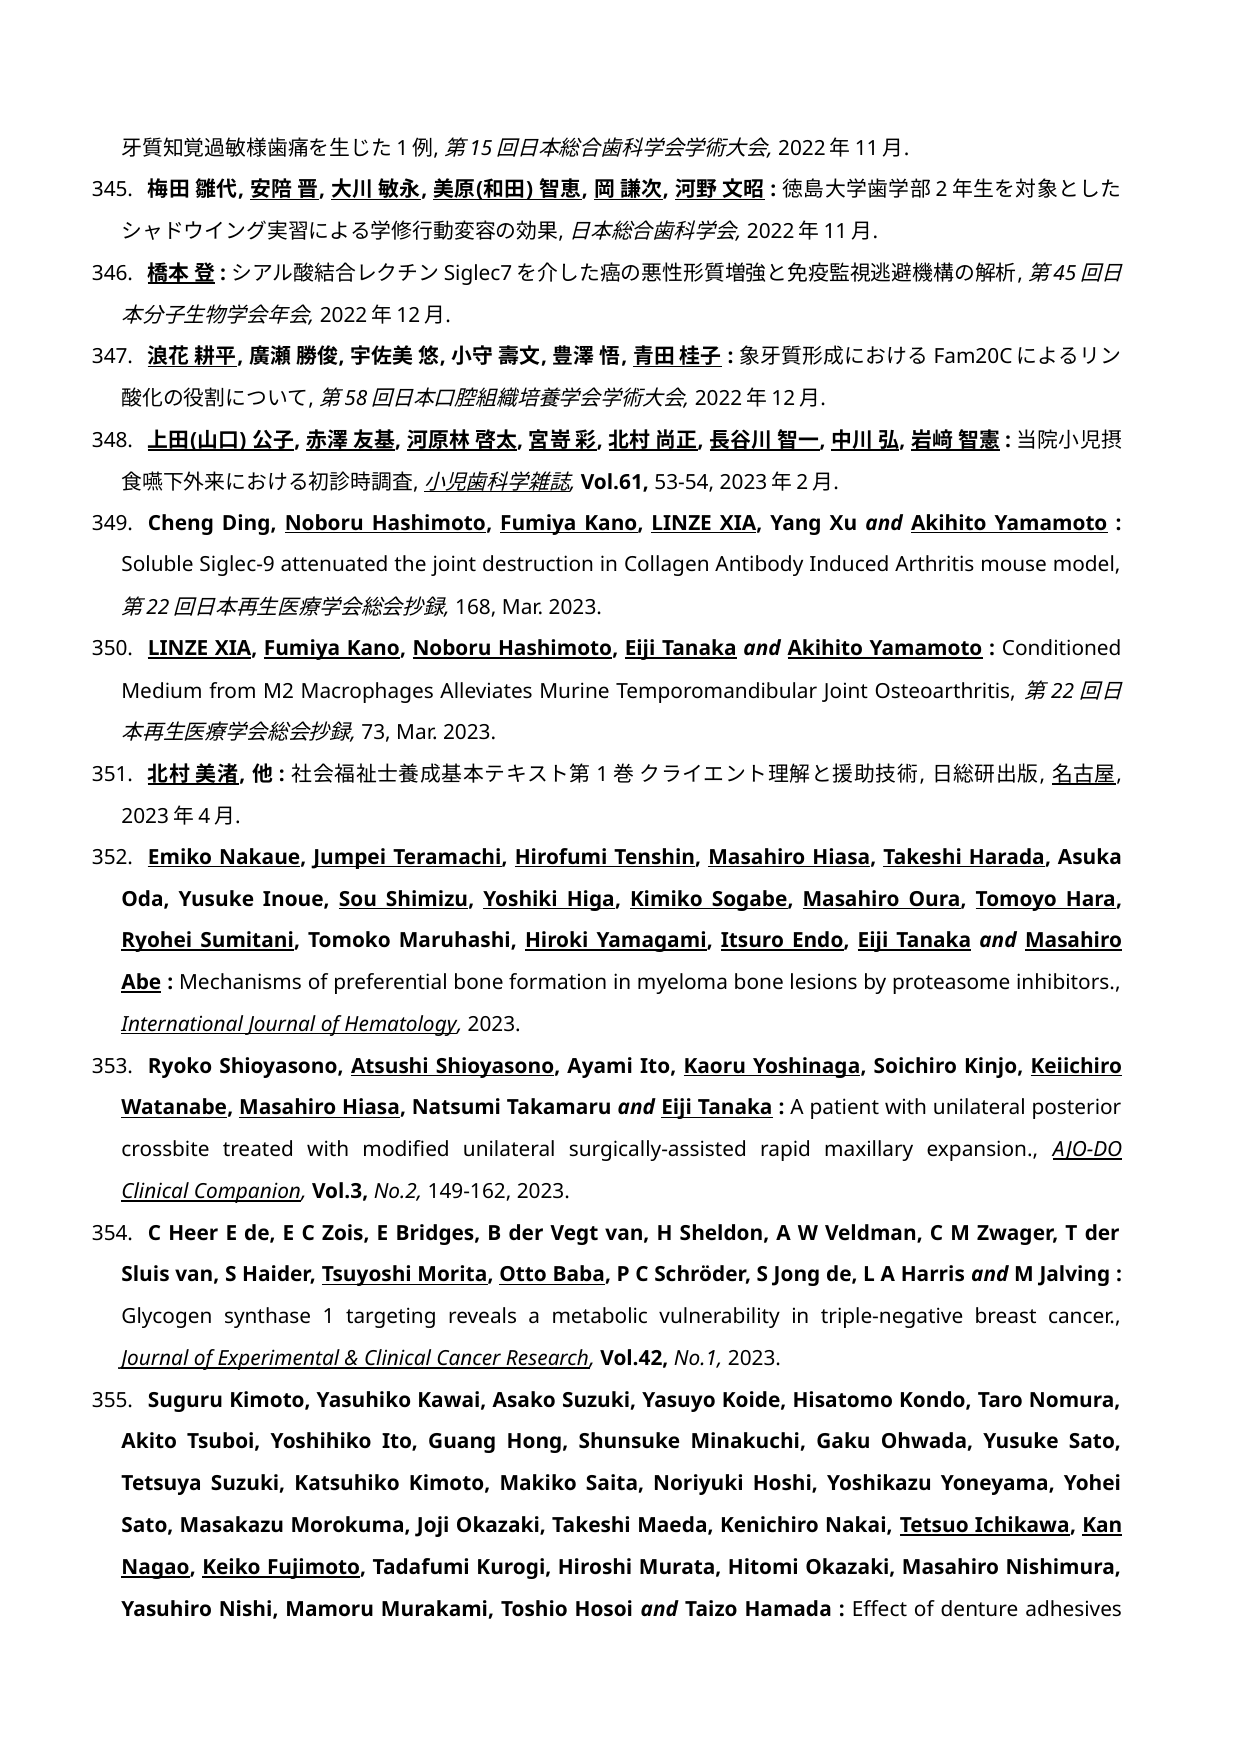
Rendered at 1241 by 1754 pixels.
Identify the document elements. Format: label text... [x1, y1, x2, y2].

list Emiko Nakaue, Jumpei Teramachi, Hirofumi Tenshin, Masahiro Hiasa, Takeshi Harada, Asuka Oda, Yusuke Inoue, Sou Shimizu, Yoshiki Higa, Kimiko Sogabe, Masahiro Oura, Tomoyo Hara, Ryohei Sumitani, Tomoko Maruhashi, Hiroki Yamagami, Itsuro Endo, Eiji Tanaka and Masahiro Abe : Mechanisms of preferential bone formation in myeloma bone lesions by proteasome inhibitors., International Journal of Hematology, 2023. [92, 835, 1122, 1044]
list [92, 1378, 1122, 1629]
list 梅田 雛代, 安陪 晋, 大川 敏永, 美原(和田) 智恵, 岡 謙次, 河野 文昭 : 徳島大学歯学部2年生を対象としたシャドウイング実習による学修行動変容の効果, 日本総合歯科学会, 2022年11月. [92, 167, 1122, 250]
list Cheng Ding, Noboru Hashimoto, Fumiya Kano, LINZE XIA, Yang Xu and Akihito Yamamoto : Soluble Siglec-9 attenuated the joint destruction in Collagen Antibody Induced Arthritis mouse model, 第22回日本再生医療学会総会抄録, 168, Mar. 2023. [92, 501, 1122, 626]
list Ryoko Shioyasono, Atsushi Shioyasono, Ayami Ito, Kaoru Yoshinaga, Soichiro Kinjo, Keiichiro Watanabe, Masahiro Hiasa, Natsumi Takamaru and Eiji Tanaka : A patient with unilateral posterior crossbite treated with modified unilateral surgically-assisted rapid maxillary expansion., AJO-DO Clinical Companion, Vol.3, No.2, 149-162, 2023. [92, 1044, 1122, 1211]
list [92, 125, 1122, 167]
list 北村 美渚, 他 : 社会福祉士養成基本テキスト第1巻 クライエント理解と援助技術, 日総研出版, 名古屋, 2023年4月. [92, 752, 1122, 835]
list 上田(山口) 公子, 赤澤 友基, 河原林 啓太, 宮嵜 彩, 北村 尚正, 長谷川 智一, 中川 弘, 岩﨑 智憲 : 当院小児摂食嚥下外来における初診時調査, 小児歯科学雑誌, Vol.61, 53-54, 2023年2月. [92, 417, 1122, 501]
list LINZE XIA, Fumiya Kano, Noboru Hashimoto, Eiji Tanaka and Akihito Yamamoto : Conditioned Medium from M2 Macrophages Alleviates Murine Temporomandibular Joint Osteoarthritis, 第22回日本再生医療学会総会抄録, 73, Mar. 2023. [92, 626, 1122, 752]
list C Heer E de, E C Zois, E Bridges, B der Vegt van, H Sheldon, A W Veldman, C M Zwager, T der Sluis van, S Haider, Tsuyoshi Morita, Otto Baba, P C Schröder, S Jong de, L A Harris and M Jalving : Glycogen synthase 1 targeting reveals a metabolic vulnerability in triple-negative breast cancer., Journal of Experimental & Clinical Cancer Research, Vol.42, No.1, 2023. [92, 1211, 1122, 1378]
list 浪花 耕平, 廣瀬 勝俊, 宇佐美 悠, 小守 壽文, 豊澤 悟, 青田 桂子 : 象牙質形成におけるFam20Cによるリン酸化の役割について, 第58回日本口腔組織培養学会学術大会, 2022年12月. [92, 334, 1122, 417]
list 橋本 登 : シアル酸結合レクチンSiglec7を介した癌の悪性形質増強と免疫監視逃避機構の解析, 第45回日本分子生物学会年会, 2022年12月. [92, 250, 1122, 334]
